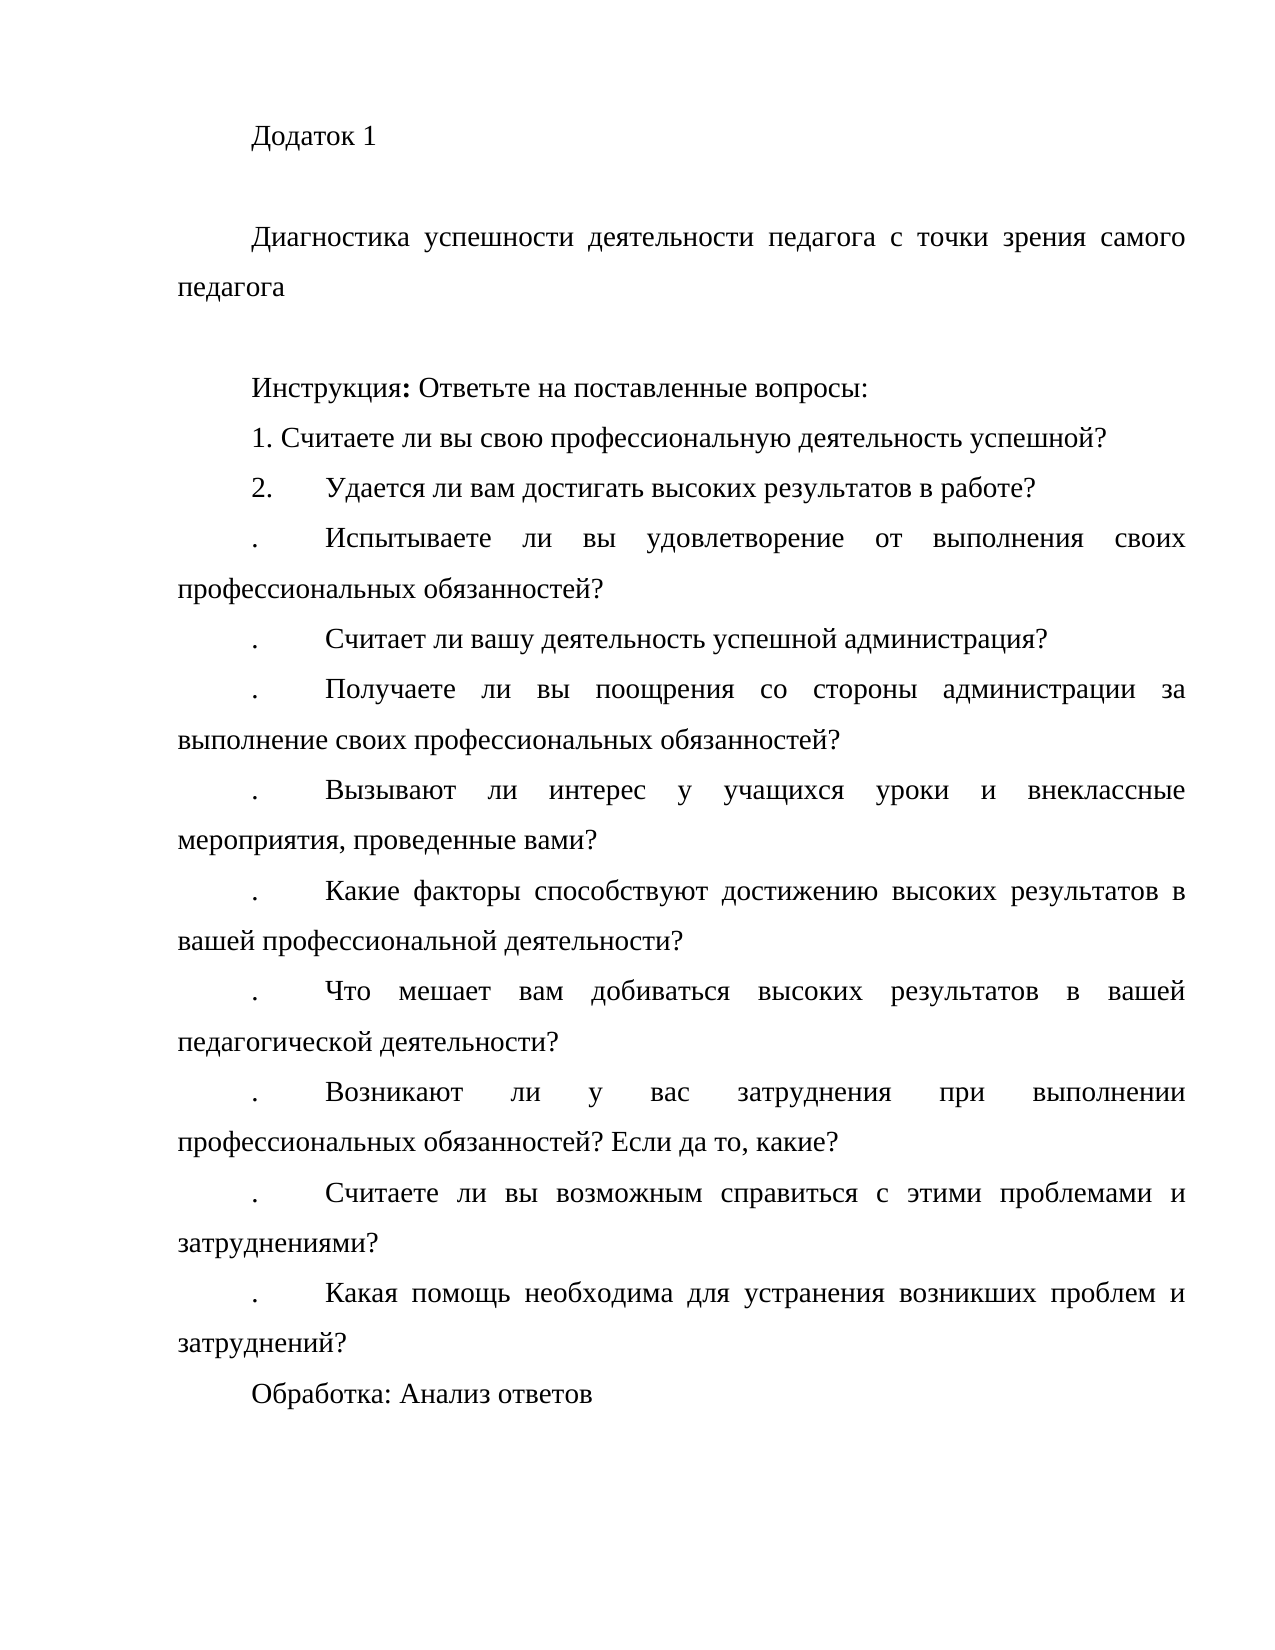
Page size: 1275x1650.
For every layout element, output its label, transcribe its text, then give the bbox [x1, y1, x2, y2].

text 1. Считаете ли вы свою профессиональную деятельность успешной? [177, 420, 1186, 453]
text . Вызывают ли интерес у учащихся уроки и внеклассные мероприятия, проведенные вами? [177, 772, 1186, 856]
text . Что мешает вам добиваться высоких результатов в вашей педагогической деятельности? [177, 973, 1186, 1057]
text Додаток 1 [177, 118, 1186, 152]
text 2. Удается ли вам достигать высоких результатов в работе? [177, 470, 1186, 504]
text . Какие факторы способствуют достижению высоких результатов в вашей профессиональной деятельности? [177, 873, 1186, 957]
text . Считает ли вашу деятельность успешной администрация? [177, 621, 1186, 655]
text . Считаете ли вы возможным справиться с этими проблемами и затруднениями? [177, 1175, 1186, 1258]
text . Какая помощь необходима для устранения возникших проблем и затруднений? [177, 1275, 1186, 1359]
text . Возникают ли у вас затруднения при выполнении профессиональных обязанностей? Если да то, какие? [177, 1074, 1186, 1158]
text Диагностика успешности деятельности педагога с точки зрения самого педагога [177, 219, 1186, 303]
text Обработка: Анализ ответов [177, 1376, 1186, 1409]
text Инструкция: Ответьте на поставленные вопросы: [177, 370, 1186, 403]
text . Испытываете ли вы удовлетворение от выполнения своих профессиональных обязанностей? [177, 521, 1186, 604]
text . Получаете ли вы поощрения со стороны администрации за выполнение своих профессиональных обязанностей? [177, 672, 1186, 755]
